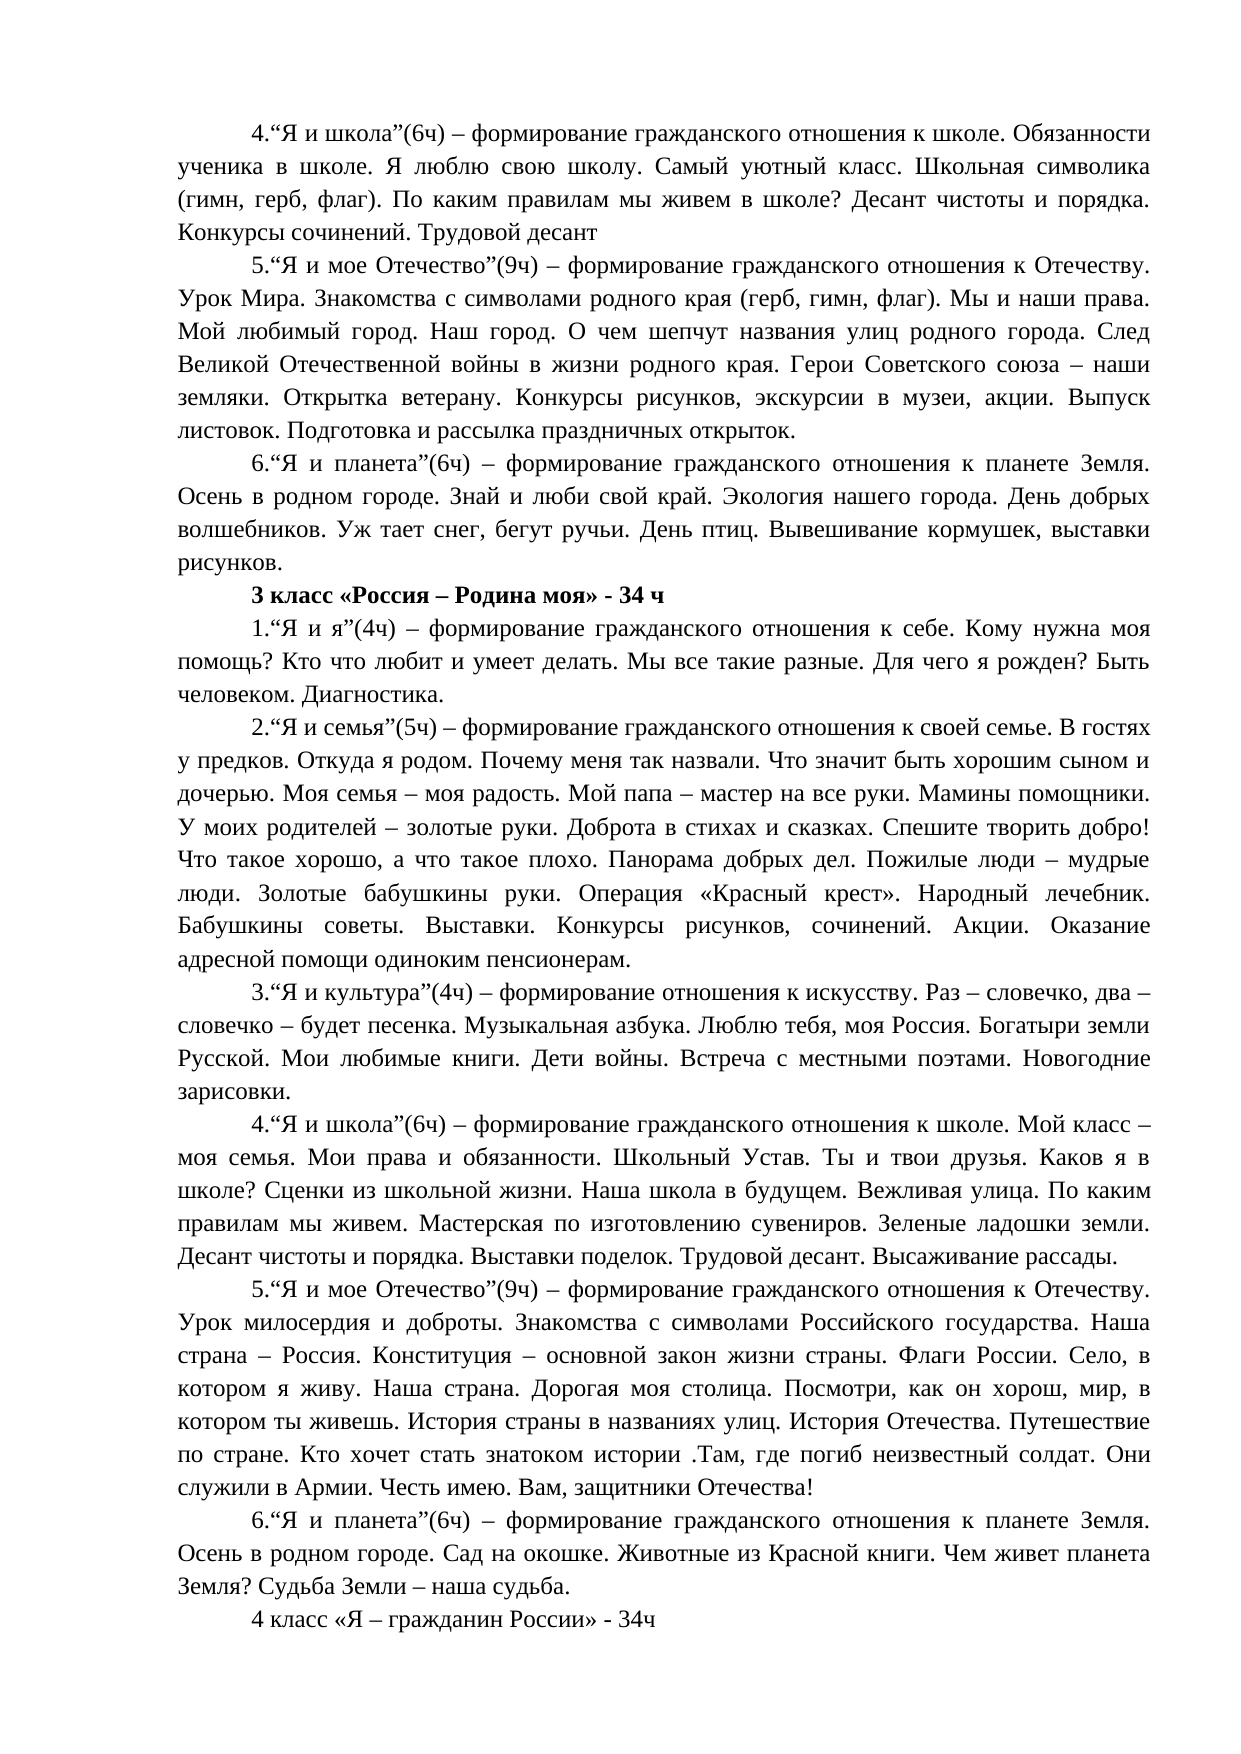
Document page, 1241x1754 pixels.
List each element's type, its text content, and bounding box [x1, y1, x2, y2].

text 1.“Я и я”(4ч) – формирование гражданского отношения к себе. Кому нужна моя помощь? Кто что любит и умеет делать. Мы все такие разные. Для чего я рожден? Быть человеком. Диагностика. [177, 613, 1152, 708]
text 6.“Я и планета”(6ч) – формирование гражданского отношения к планете Земля. Осень в родном городе. Сад на окошке. Животные из Красной книги. Чем живет планета Земля? Судьба Земли – наша судьба. [177, 1505, 1152, 1600]
text 5.“Я и мое Отечество”(9ч) – формирование гражданского отношения к Отечеству. Урок Мира. Знакомства с символами родного края (герб, гимн, флаг). Мы и наши права. Мой любимый город. Наш город. О чем шепчут названия улиц родного города. След Великой Отечественной войны в жизни родного края. Герои Советского союза – наши земляки. Открытка ветерану. Конкурсы рисунков, экскурсии в музеи, акции. Выпуск листовок. Подготовка и рассылка праздничных открыток. [177, 250, 1152, 444]
text 4.“Я и школа”(6ч) – формирование гражданского отношения к школе. Обязанности ученика в школе. Я люблю свою школу. Самый уютный класс. Школьная символика (гимн, герб, флаг). По каким правилам мы живем в школе? Десант чистоты и порядка. Конкурсы сочинений. Трудовой десант [177, 118, 1152, 246]
text 3.“Я и культура”(4ч) – формирование отношения к искусству. Раз – словечко, два – словечко – будет песенка. Музыкальная азбука. Люблю тебя, моя Россия. Богатыри земли Русской. Мои любимые книги. Дети войны. Встреча с местными поэтами. Новогодние зарисовки. [177, 977, 1152, 1104]
text 3 класс «Россия – Родина моя» - 34 ч [177, 580, 1152, 609]
text 6.“Я и планета”(6ч) – формирование гражданского отношения к планете Земля. Осень в родном городе. Знай и люби свой край. Экология нашего города. День добрых волшебников. Уж тает снег, бегут ручьи. День птиц. Вывешивание кормушек, выставки рисунков. [177, 448, 1152, 576]
text 5.“Я и мое Отечество”(9ч) – формирование гражданского отношения к Отечеству. Урок милосердия и доброты. Знакомства с символами Российского государства. Наша страна – Россия. Конституция – основной закон жизни страны. Флаги России. Село, в котором я живу. Наша страна. Дорогая моя столица. Посмотри, как он хорош, мир, в котором ты живешь. История страны в названиях улиц. История Отечества. Путешествие по стране. Кто хочет стать знатоком истории .Там, где погиб неизвестный солдат. Они служили в Армии. Честь имею. Вам, защитники Отечества! [177, 1274, 1152, 1501]
text 4 класс «Я – гражданин России» - 34ч [177, 1604, 1152, 1633]
text 4.“Я и школа”(6ч) – формирование гражданского отношения к школе. Мой класс – моя семья. Мои права и обязанности. Школьный Устав. Ты и твои друзья. Каков я в школе? Сценки из школьной жизни. Наша школа в будущем. Вежливая улица. По каким правилам мы живем. Мастерская по изготовлению сувениров. Зеленые ладошки земли. Десант чистоты и порядка. Выставки поделок. Трудовой десант. Высаживание рассады. [177, 1109, 1152, 1269]
text 2.“Я и семья”(5ч) – формирование гражданского отношения к своей семье. В гостях у предков. Откуда я родом. Почему меня так назвали. Что значит быть хорошим сыном и дочерью. Моя семья – моя радость. Мой папа – мастер на все руки. Мамины помощники. У моих родителей – золотые руки. Доброта в стихах и сказках. Спешите творить добро! Что такое хорошо, а что такое плохо. Панорама добрых дел. Пожилые люди – мудрые люди. Золотые бабушкины руки. Операция «Красный крест». Народный лечебник. Бабушкины советы. Выставки. Конкурсы рисунков, сочинений. Акции. Оказание адресной помощи одиноким пенсионерам. [177, 712, 1152, 972]
